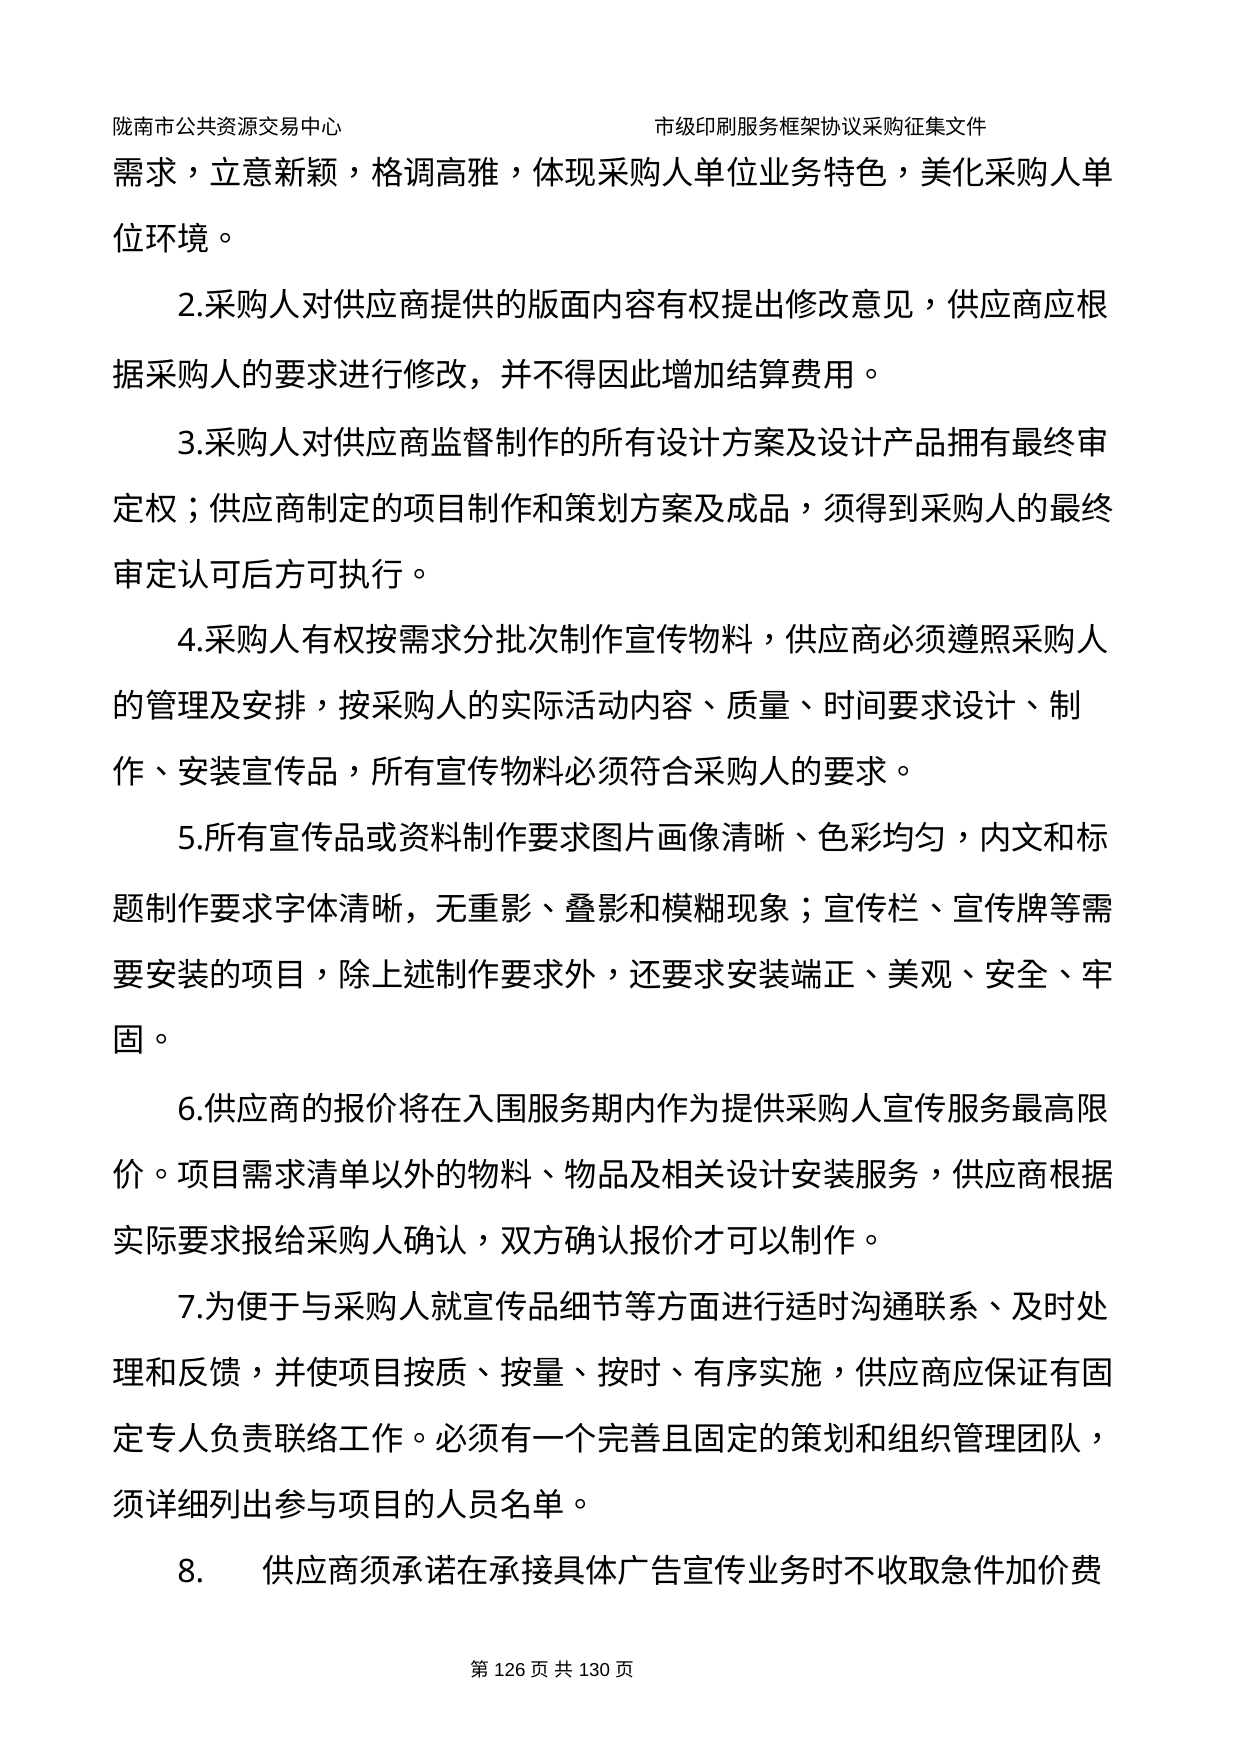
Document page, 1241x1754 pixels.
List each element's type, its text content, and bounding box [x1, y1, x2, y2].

text 2.采购人对供应商提供的版面内容有权提出修改意见，供应商应根据采购人的要求进行修改，并不得因此增加结算费用。 [112, 282, 1128, 396]
text 6.供应商的报价将在入围服务期内作为提供采购人宣传服务最高限价。项目需求清单以外的物料、物品及相关设计安装服务，供应商根据实际要求报给采购人确认，双方确认报价才可以制作。 [112, 1083, 1128, 1262]
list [112, 1548, 1128, 1592]
text 3.采购人对供应商监督制作的所有设计方案及设计产品拥有最终审定权；供应商制定的项目制作和策划方案及成品，须得到采购人的最终审定认可后方可执行。 [112, 419, 1128, 595]
text 4.采购人有权按需求分批次制作宣传物料，供应商必须遵照采购人的管理及安排，按采购人的实际活动内容、质量、时间要求设计、制作、安装宣传品，所有宣传物料必须符合采购人的要求。 [112, 617, 1128, 793]
text 7.为便于与采购人就宣传品细节等方面进行适时沟通联系、及时处理和反馈，并使项目按质、按量、按时、有序实施，供应商应保证有固定专人负责联络工作。必须有一个完善且固定的策划和组织管理团队，须详细列出参与项目的人员名单。 [112, 1284, 1128, 1526]
text 5.所有宣传品或资料制作要求图片画像清晰、色彩均匀，内文和标题制作要求字体清晰，无重影、叠影和模糊现象；宣传栏、宣传牌等需要安装的项目，除上述制作要求外，还要求安装端正、美观、安全、牢固。 [112, 815, 1128, 1061]
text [112, 150, 1128, 260]
